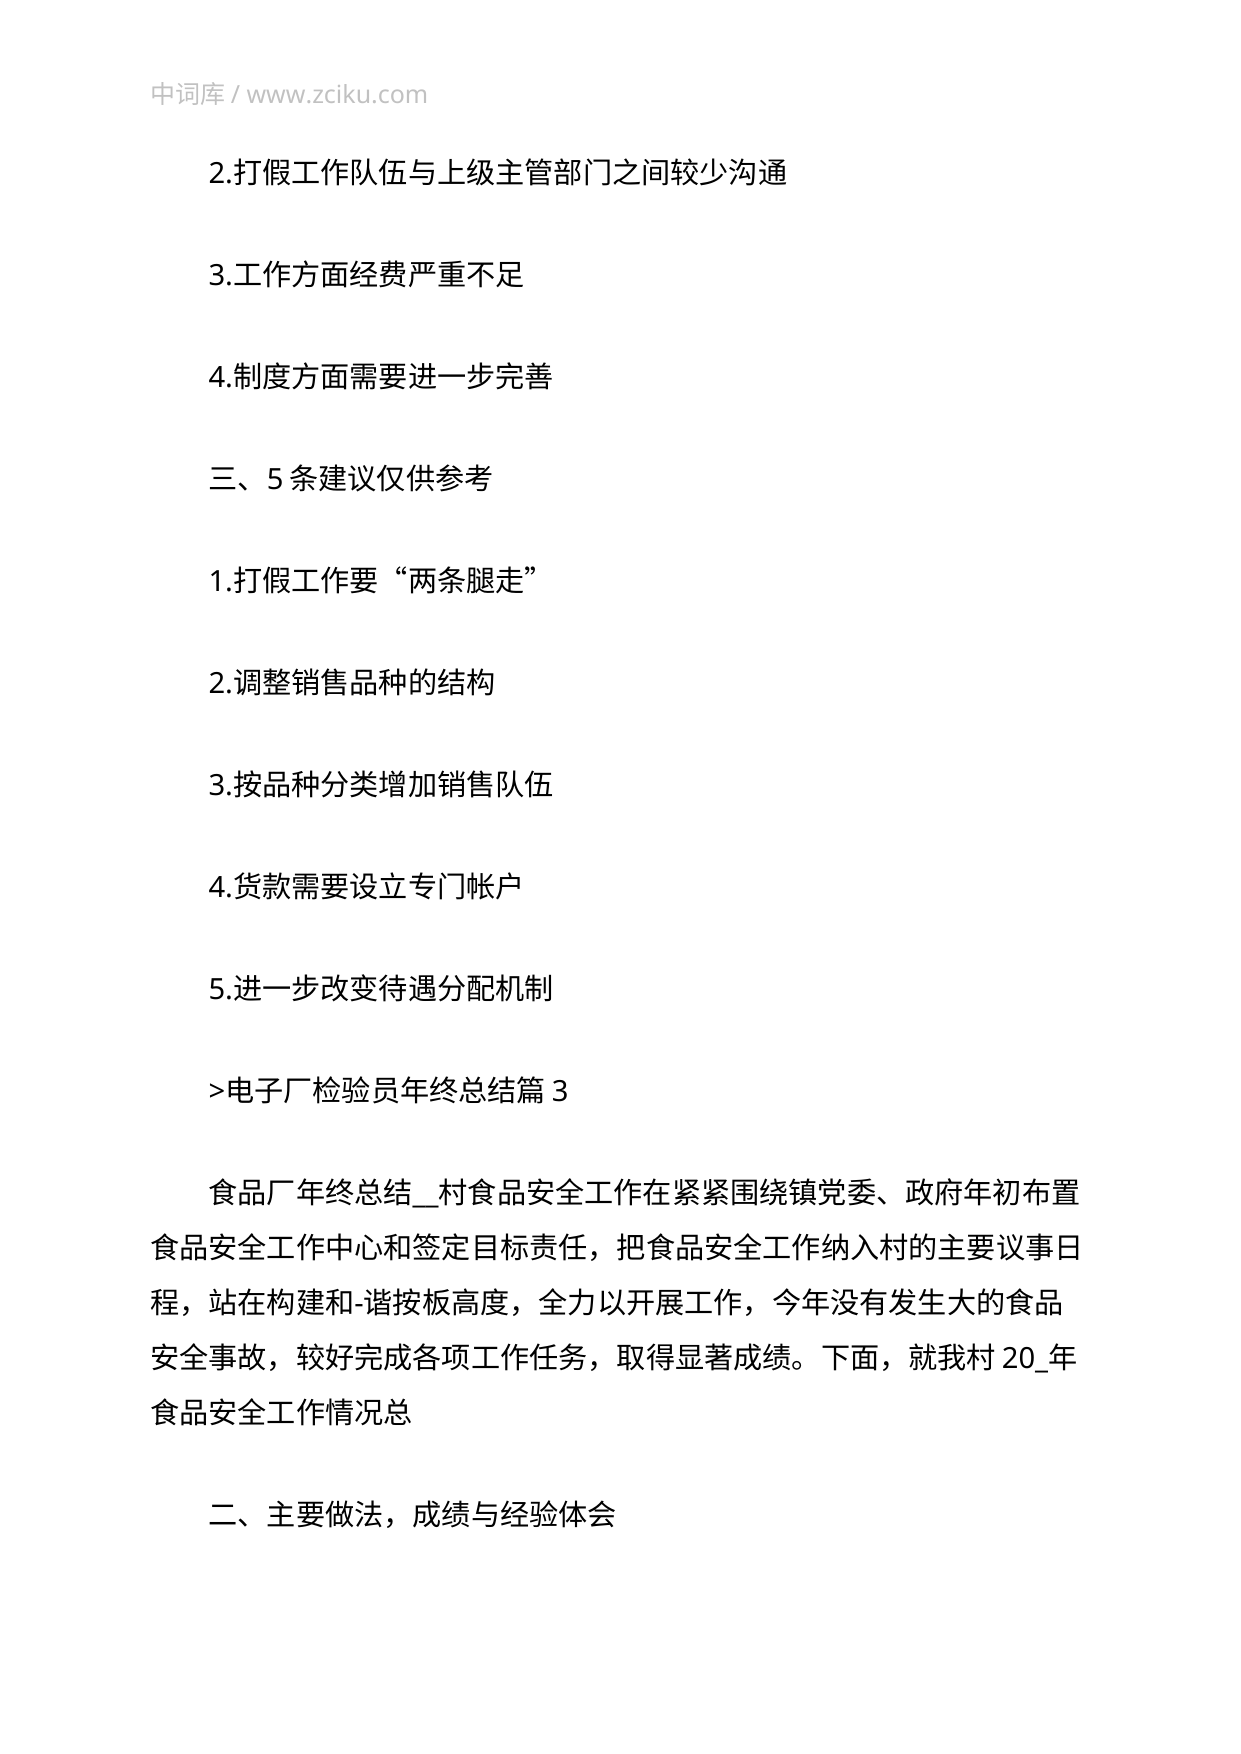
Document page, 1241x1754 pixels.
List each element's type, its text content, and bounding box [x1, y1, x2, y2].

text 3.工作方面经费严重不足 [150, 252, 1090, 294]
text 二、主要做法，成绩与经验体会 [150, 1491, 1090, 1534]
text 2.打假工作队伍与上级主管部门之间较少沟通 [150, 150, 1090, 192]
text 3.按品种分类增加销售队伍 [150, 762, 1090, 804]
text 4.制度方面需要进一步完善 [150, 354, 1090, 396]
text 三、5条建议仅供参考 [150, 456, 1090, 498]
text 2.调整销售品种的结构 [150, 660, 1090, 702]
text 4.货款需要设立专门帐户 [150, 864, 1090, 906]
text 1.打假工作要“两条腿走” [150, 558, 1090, 600]
text 5.进一步改变待遇分配机制 [150, 966, 1090, 1008]
text >电子厂检验员年终总结篇3 [150, 1068, 1090, 1110]
text 食品厂年终总结__村食品安全工作在紧紧围绕镇党委、政府年初布置食品安全工作中心和签定目标责任，把食品安全工作纳入村的主要议事日程，站在构建和-谐按板高度，全力以开展工作，今年没有发生大的食品安全事故，较好完成各项工作任务，取得显著成绩。下面，就我村20_年食品安全工作情况总 [150, 1170, 1090, 1432]
